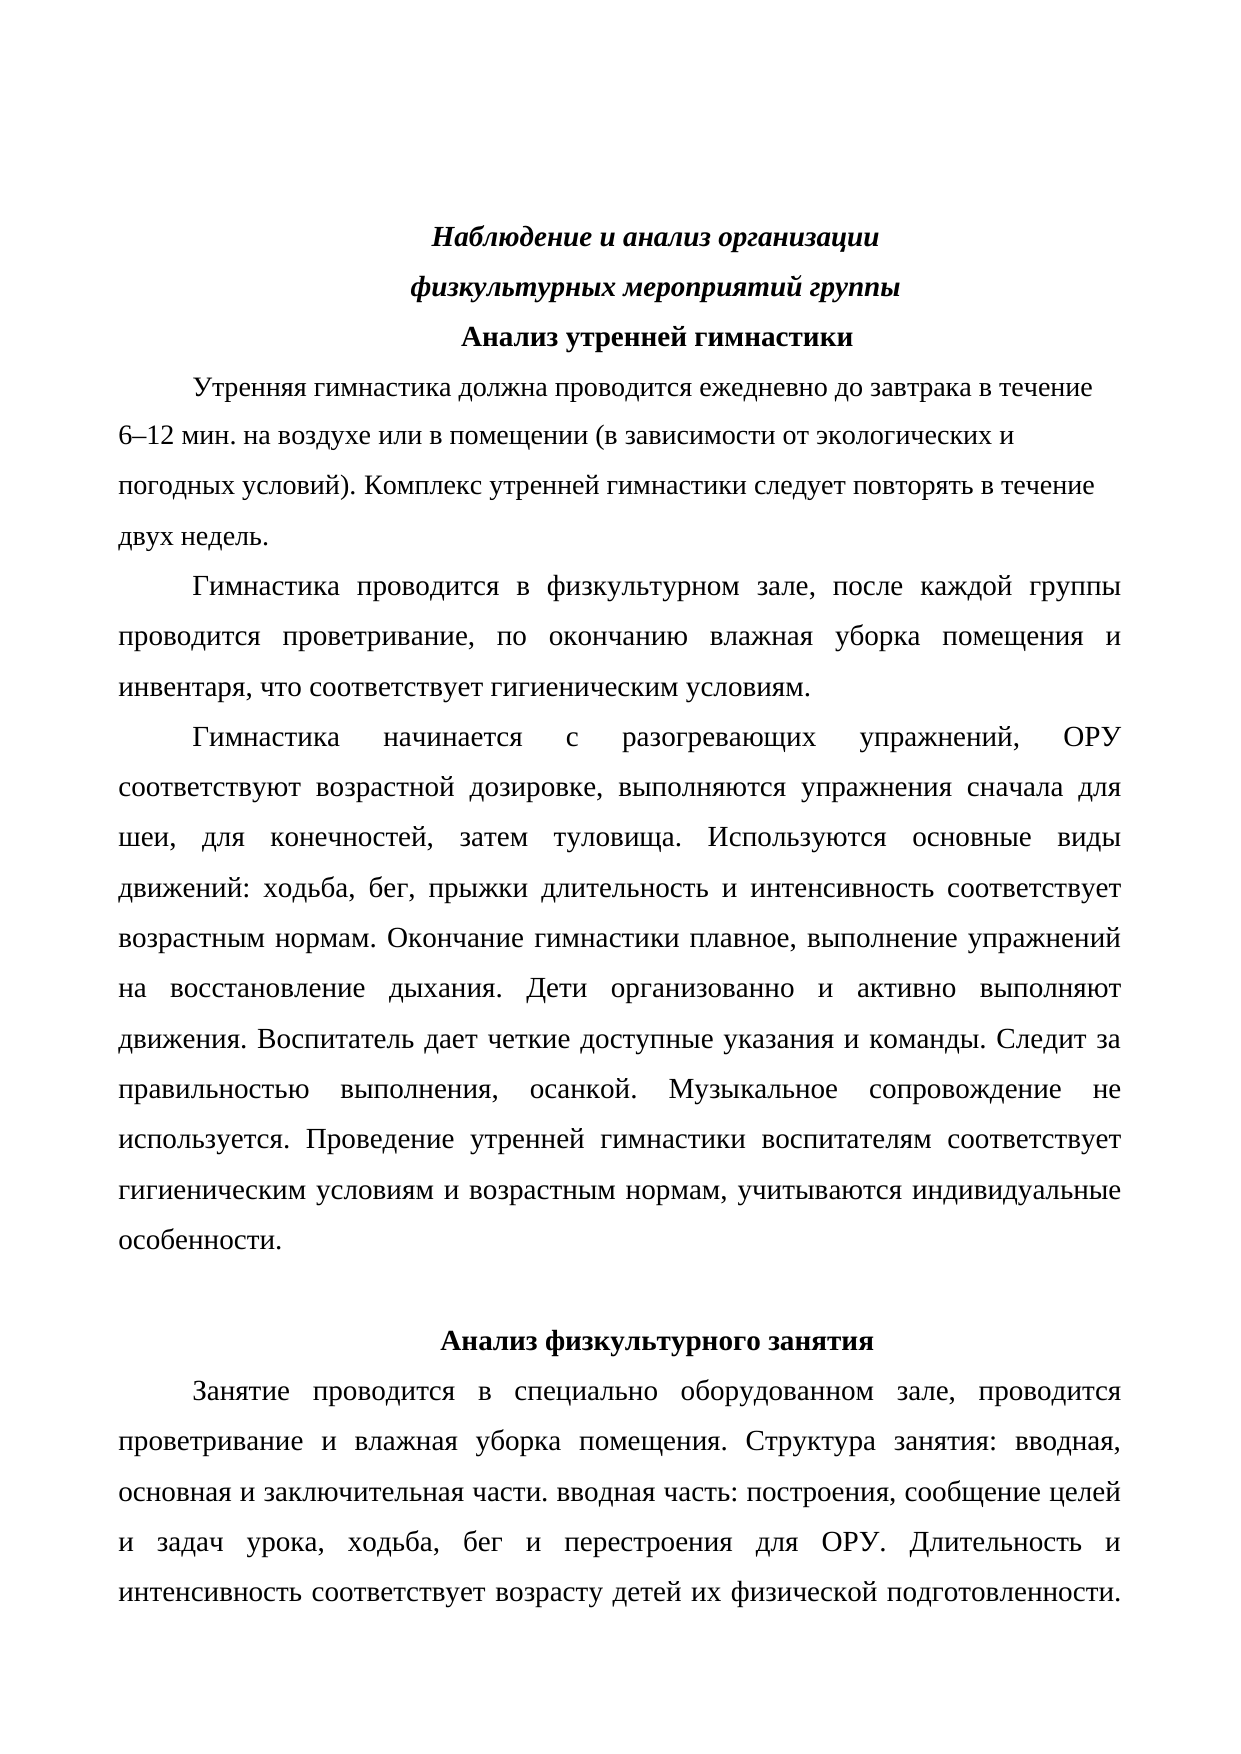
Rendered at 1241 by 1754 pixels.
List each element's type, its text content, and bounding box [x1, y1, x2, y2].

text Анализ утренней гимнастики [118, 319, 1122, 353]
text Наблюдение и анализ организации [118, 219, 1122, 252]
text Утренняя гимнастика должна проводится ежедневно до завтрака в течение 6–12 мин. на воздухе или в помещении (в зависимости от экологических и погодных условий). Комплекс утренней гимнастики следует повторять в течение двух недель. [118, 370, 1122, 551]
text физкультурных мероприятий группы [118, 269, 1122, 303]
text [118, 1373, 1122, 1608]
text Анализ физкультурного занятия [118, 1323, 1122, 1356]
text Гимнастика начинается с разогревающих упражнений, ОРУ соответствуют возрастной дозировке, выполняются упражнения сначала для шеи, для конечностей, затем туловища. Используются основные виды движений: ходьба, бег, прыжки длительность и интенсивность соответствует возрастным нормам. Окончание гимнастики плавное, выполнение упражнений на восстановление дыхания. Дети организованно и активно выполняют движения. Воспитатель дает четкие доступные указания и команды. Следит за правильностью выполнения, осанкой. Музыкальное сопровождение не используется. Проведение утренней гимнастики воспитателям соответствует гигиеническим условиям и возрастным нормам, учитываются индивидуальные особенности. [118, 719, 1122, 1256]
text Гимнастика проводится в физкультурном зале, после каждой группы проводится проветривание, по окончанию влажная уборка помещения и инвентаря, что соответствует гигиеническим условиям. [118, 568, 1122, 702]
